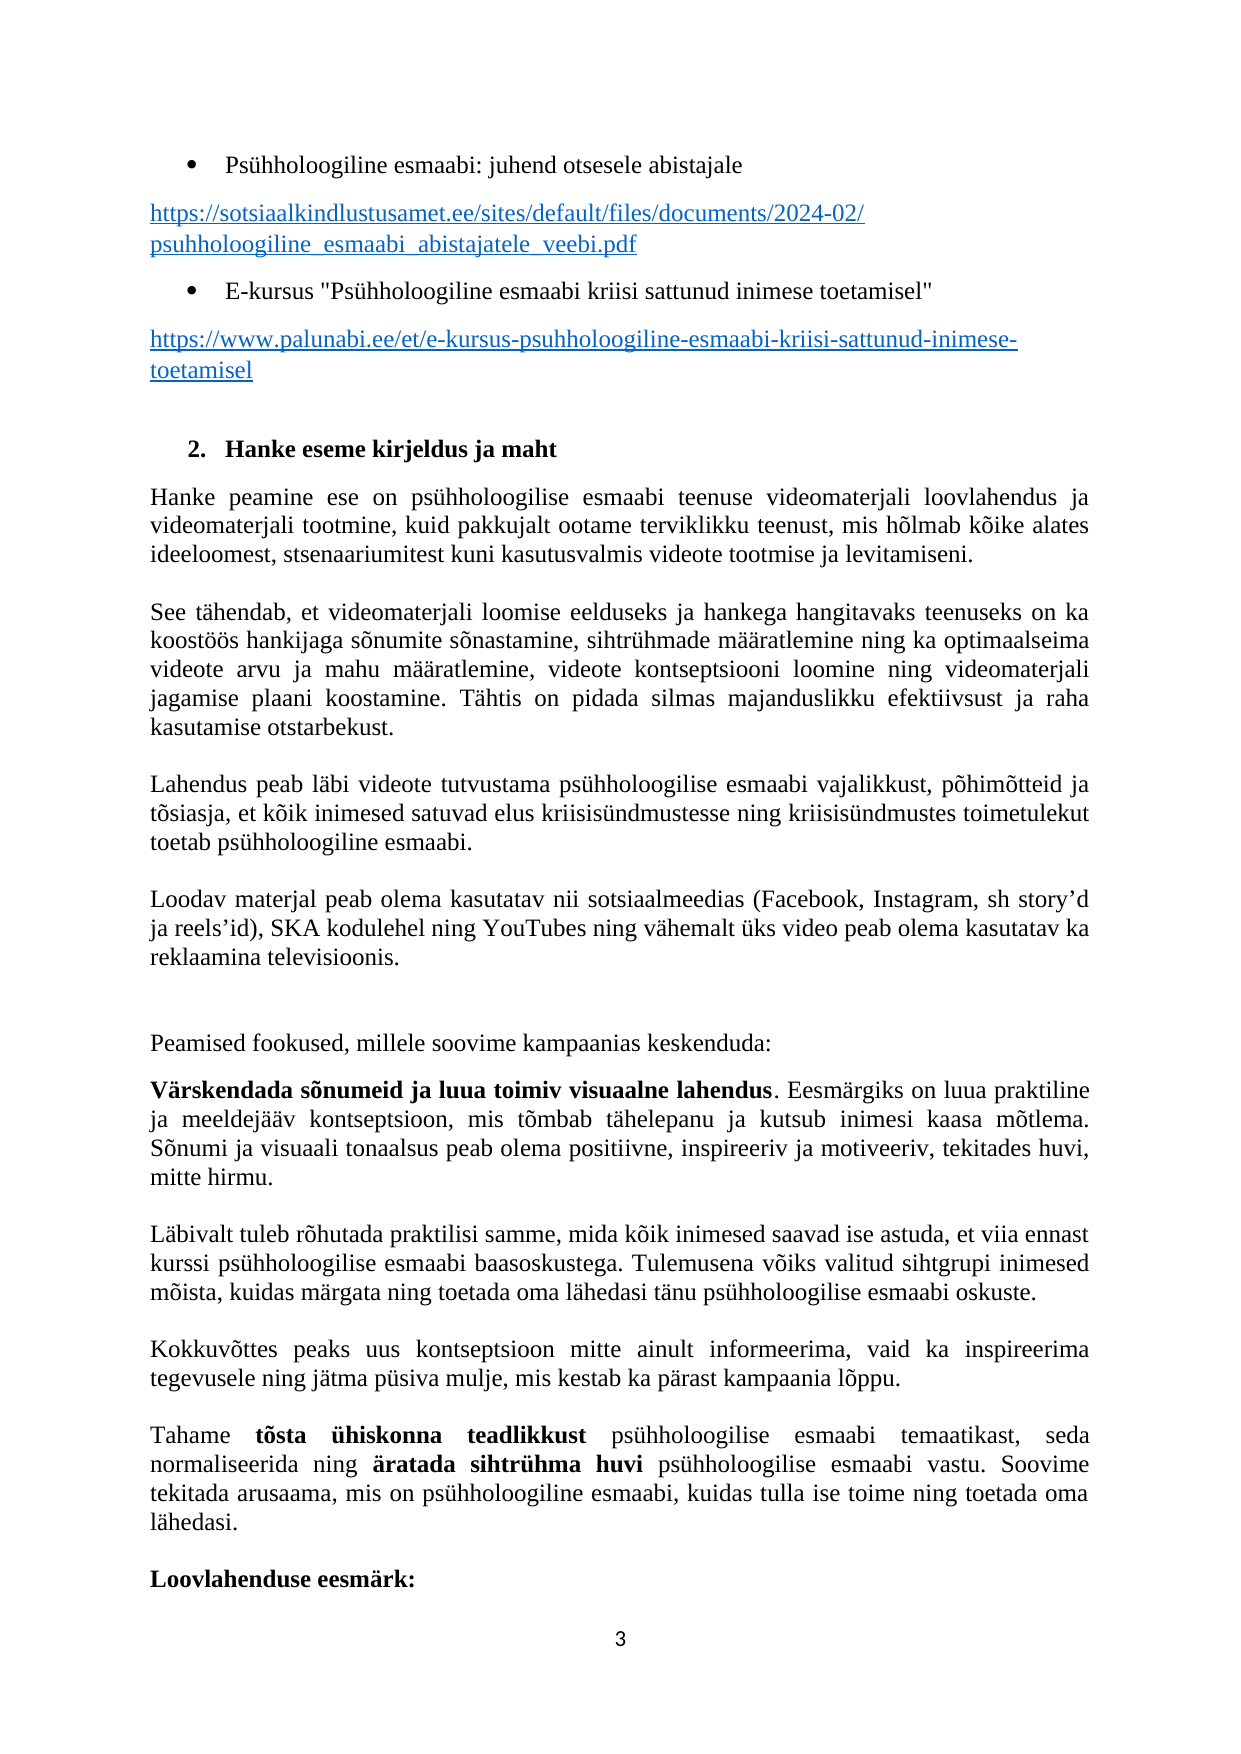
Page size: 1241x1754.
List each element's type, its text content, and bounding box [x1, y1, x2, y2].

text Lahendus peab läbi videote tutvustama psühholoogilise esmaabi vajalikkust, põhimõtteid ja tõsiasja, et kõik inimesed satuvad elus kriisisündmustesse ning kriisisündmustes toimetulekut toetab psühholoogiline esmaabi. [150, 769, 1090, 855]
list E-kursus "Psühholoogiline esmaabi kriisi sattunud inimese toetamisel" [187, 276, 1090, 305]
text Peamised fookused, millele soovime kampaanias keskenduda: [150, 1028, 1090, 1057]
text Loovlahenduse eesmärk: [150, 1564, 1090, 1593]
text Värskendada sõnumeid ja luua toimiv visuaalne lahendus. Eesmärgiks on luua praktiline ja meeldejääv kontseptsioon, mis tõmbab tähelepanu ja kutsub inimesi kaasa mõtlema. Sõnumi ja visuaali tonaalsus peab olema positiivne, inspireeriv ja motiveeriv, tekitades huvi, mitte hirmu. [150, 1076, 1090, 1191]
text Tahame tõsta ühiskonna teadlikkust psühholoogilise esmaabi temaatikast, seda normaliseerida ning äratada sihtrühma huvi psühholoogilise esmaabi vastu. Soovime tekitada arusaama, mis on psühholoogiline esmaabi, kuidas tulla ise toime ning toetada oma lähedasi. [150, 1421, 1090, 1536]
text Hanke peamine ese on psühholoogilise esmaabi teenuse videomaterjali loovlahendus ja videomaterjali tootmine, kuid pakkujalt ootame terviklikku teenust, mis hõlmab kõike alates ideeloomest, stsenaariumitest kuni kasutusvalmis videote tootmise ja levitamiseni. [150, 482, 1090, 568]
list Hanke eseme kirjeldus ja maht [187, 434, 1090, 463]
text https://www.palunabi.ee/et/e-kursus-psuhholoogiline-esmaabi-kriisi-sattunud-inimese-toetamisel [150, 324, 1090, 384]
text https://sotsiaalkindlustusamet.ee/sites/default/files/documents/2024-02/psuhholoogiline_esmaabi_abistajatele_veebi.pdf [150, 198, 1090, 257]
list Psühholoogiline esmaabi: juhend otsesele abistajale [187, 150, 1090, 179]
text Läbivalt tuleb rõhutada praktilisi samme, mida kõik inimesed saavad ise astuda, et viia ennast kurssi psühholoogilise esmaabi baasoskustega. Tulemusena võiks valitud sihtgrupi inimesed mõista, kuidas märgata ning toetada oma lähedasi tänu psühholoogilise esmaabi oskuste. [150, 1219, 1090, 1306]
text Kokkuvõttes peaks uus kontseptsioon mitte ainult informeerima, vaid ka inspireerima tegevusele ning jätma püsiva mulje, mis kestab ka pärast kampaania lõppu. [150, 1334, 1090, 1392]
text See tähendab, et videomaterjali loomise eelduseks ja hankega hangitavaks teenuseks on ka koostöös hankijaga sõnumite sõnastamine, sihtrühmade määratlemine ning ka optimaalseima videote arvu ja mahu määratlemine, videote kontseptsiooni loomine ning videomaterjali jagamise plaani koostamine. Tähtis on pidada silmas majanduslikku efektiivsust ja raha kasutamise otstarbekust. [150, 597, 1090, 740]
text Loodav materjal peab olema kasutatav nii sotsiaalmeedias (Facebook, Instagram, sh story’d ja reels’id), SKA kodulehel ning YouTubes ning vähemalt üks video peab olema kasutatav ka reklaamina televisioonis. [150, 884, 1090, 970]
